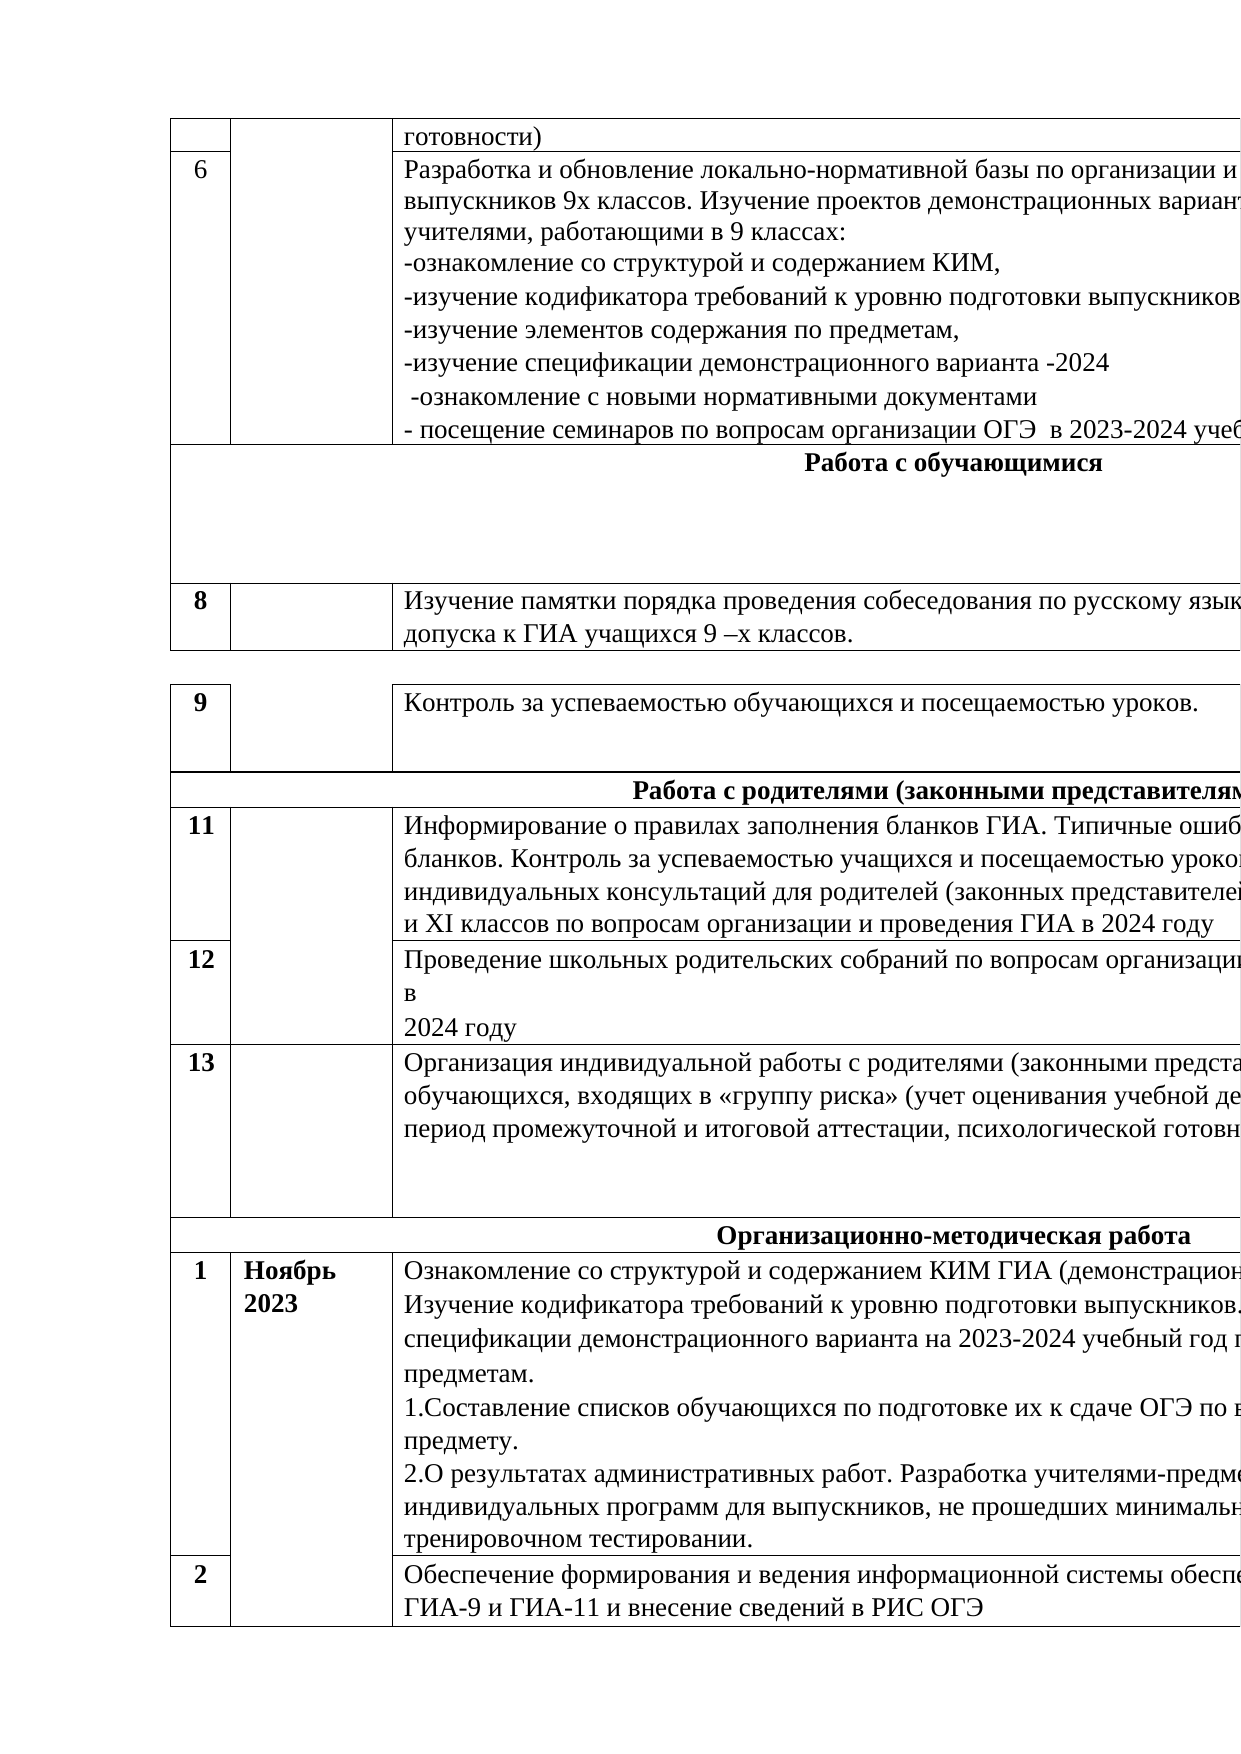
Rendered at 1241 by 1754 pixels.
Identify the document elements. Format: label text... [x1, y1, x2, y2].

table_cell Изучение памятки порядка проведения собеседования по русскому языку как условие допуска к ГИА учащихся 9 –х классов. [393, 584, 1240, 650]
table_cell Ноябрь 2023 [231, 1253, 392, 1626]
table_cell 2 [171, 1556, 230, 1626]
table_cell Проведение школьных родительских собраний по вопросам организации и проведения ГИА в 2024 году [393, 941, 1240, 1044]
table_cell 11 [171, 808, 230, 940]
table_cell 8 [171, 584, 230, 650]
table_cell Организация индивидуальной работы с родителями (законными представителями) обучающихся, входящих в «группу риска» (учет оценивания учебной деятельности в период промежуточной и итоговой аттестации, психологической готовности) [393, 1045, 1240, 1217]
table_cell Работа с родителями (законными представителями) [171, 773, 1240, 807]
table_cell 5 [171, 119, 230, 151]
table_cell Информирование о правилах заполнения бланков ГИА. Типичные ошибки при заполнении бланков. Контроль за успеваемостью учащихся и посещаемостью уроков. Организация индивидуальных консультаций для родителей (законных представителей) обучающихся IX и XI классов по вопросам организации и проведения ГИА в 2024 году [393, 808, 1240, 940]
table_header 9 [171, 685, 230, 771]
table_cell [231, 1045, 392, 1217]
table_cell Разработка и обновление локально-нормативной базы по организации и проведению ГИА выпускников 9х классов. Изучение проектов демонстрационных вариантов по предметам учителями, работающими в 9 классах: -ознакомление со структурой и содержанием КИМ, -изучение кодификатора требований к уровню подготовки выпускников, -изучение элементов содержания по предметам, -изучение спецификации демонстрационного варианта -2024 -ознакомление с новыми нормативными документами - посещение семинаров по вопросам организации ОГЭ в 2023-2024 учебном году [393, 152, 1240, 444]
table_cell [393, 119, 1240, 151]
table_cell Работа с обучающимися [171, 445, 1240, 582]
table_cell Ознакомление со структурой и содержанием КИМ ГИА (демонстрационный вариант). Изучение кодификатора требований к уровню подготовки выпускников. Изучение спецификации демонстрационного варианта на 2023-2024 учебный год по учебным предметам. 1.Составление списков обучающихся по подготовке их к сдаче ОГЭ по выбранному предмету. 2.О результатах административных работ. Разработка учителями-предметниками индивидуальных программ для выпускников, не прошедших минимального порога при тренировочном тестировании. [393, 1253, 1240, 1555]
table_cell 13 [171, 1045, 230, 1217]
table_header [231, 684, 392, 771]
table_cell 6 [171, 152, 230, 444]
table_cell Обеспечение формирования и ведения информационной системы обеспечения проведения ГИА-9 и ГИА-11 и внесение сведений в РИС ОГЭ [393, 1556, 1240, 1626]
table_cell [231, 808, 392, 1044]
table_cell 12 [171, 941, 230, 1044]
table_cell [231, 584, 392, 650]
table_cell Организационно-методическая работа [171, 1218, 1240, 1252]
table_cell 1 [171, 1253, 230, 1555]
table_header Контроль за успеваемостью обучающихся и посещаемостью уроков. [393, 685, 1240, 771]
